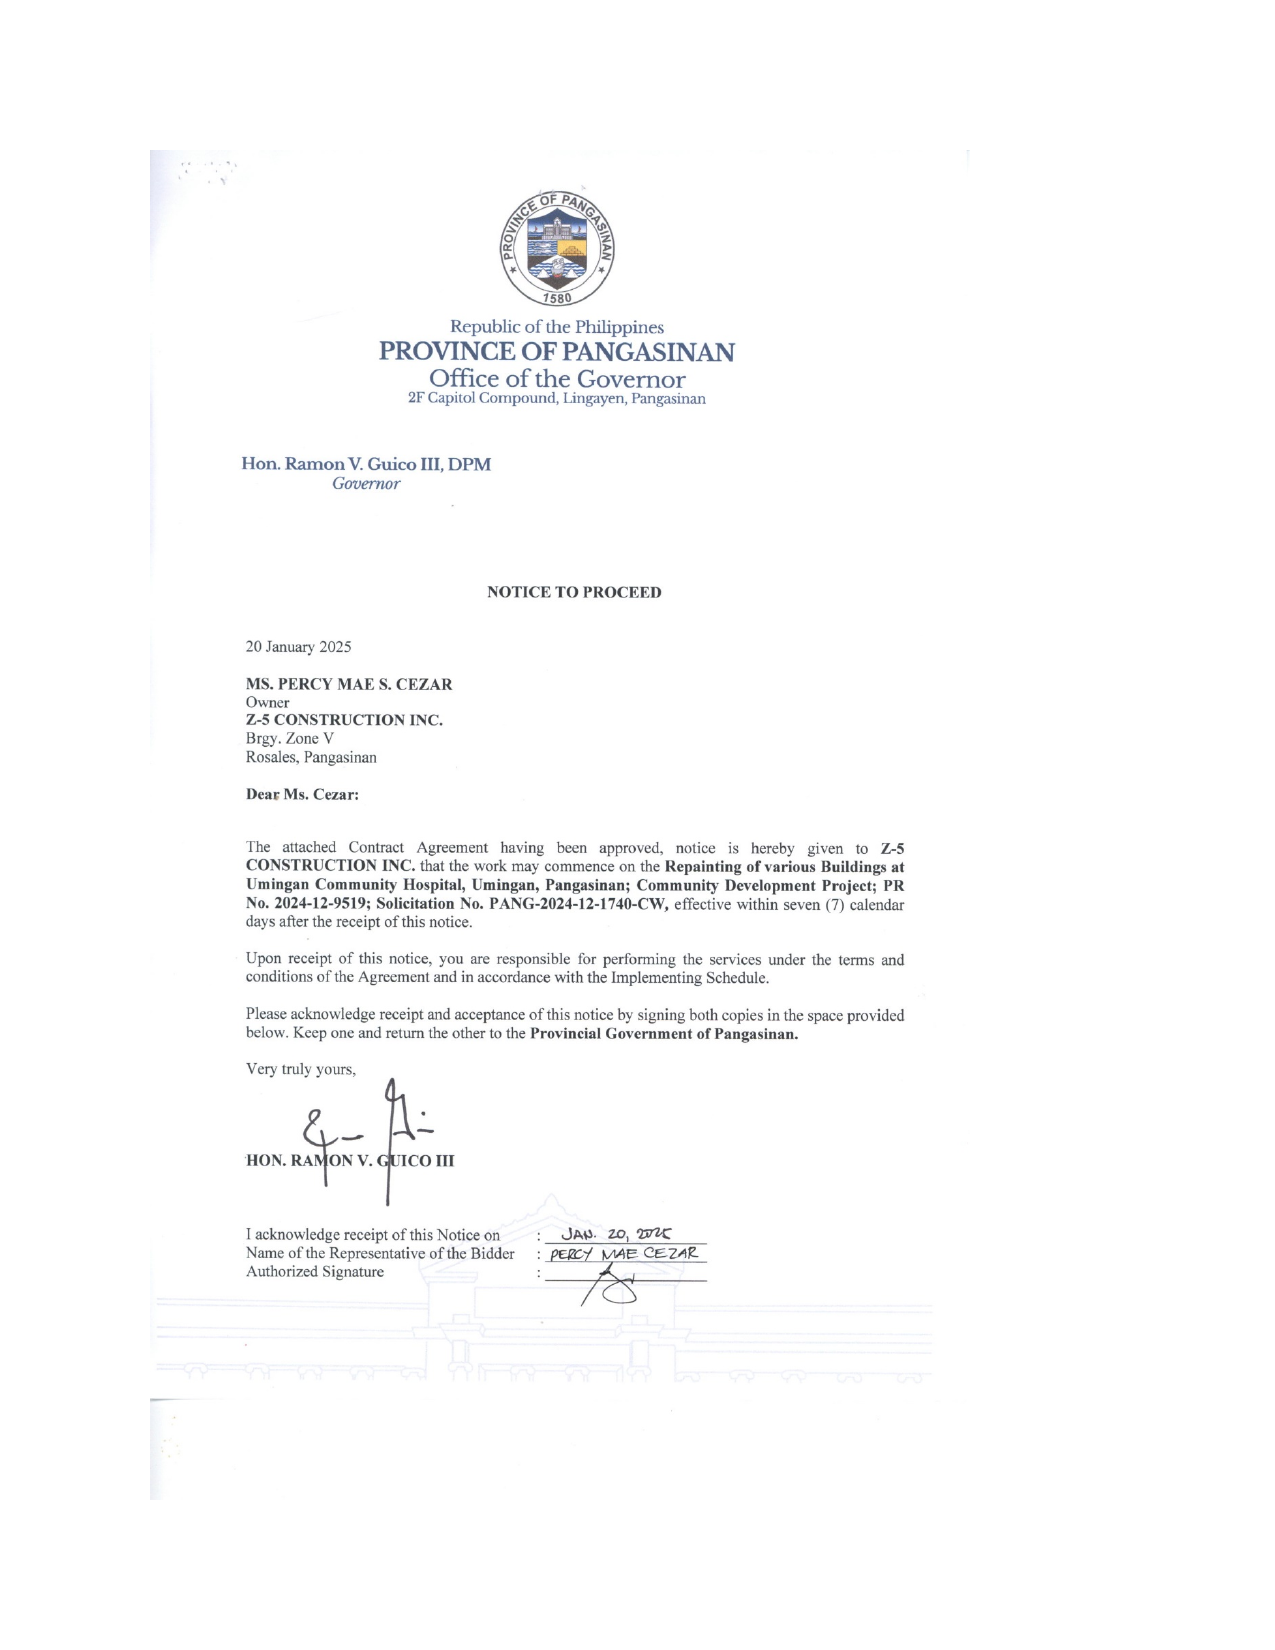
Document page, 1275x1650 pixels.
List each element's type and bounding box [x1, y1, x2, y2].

picture [150, 150, 970, 1500]
